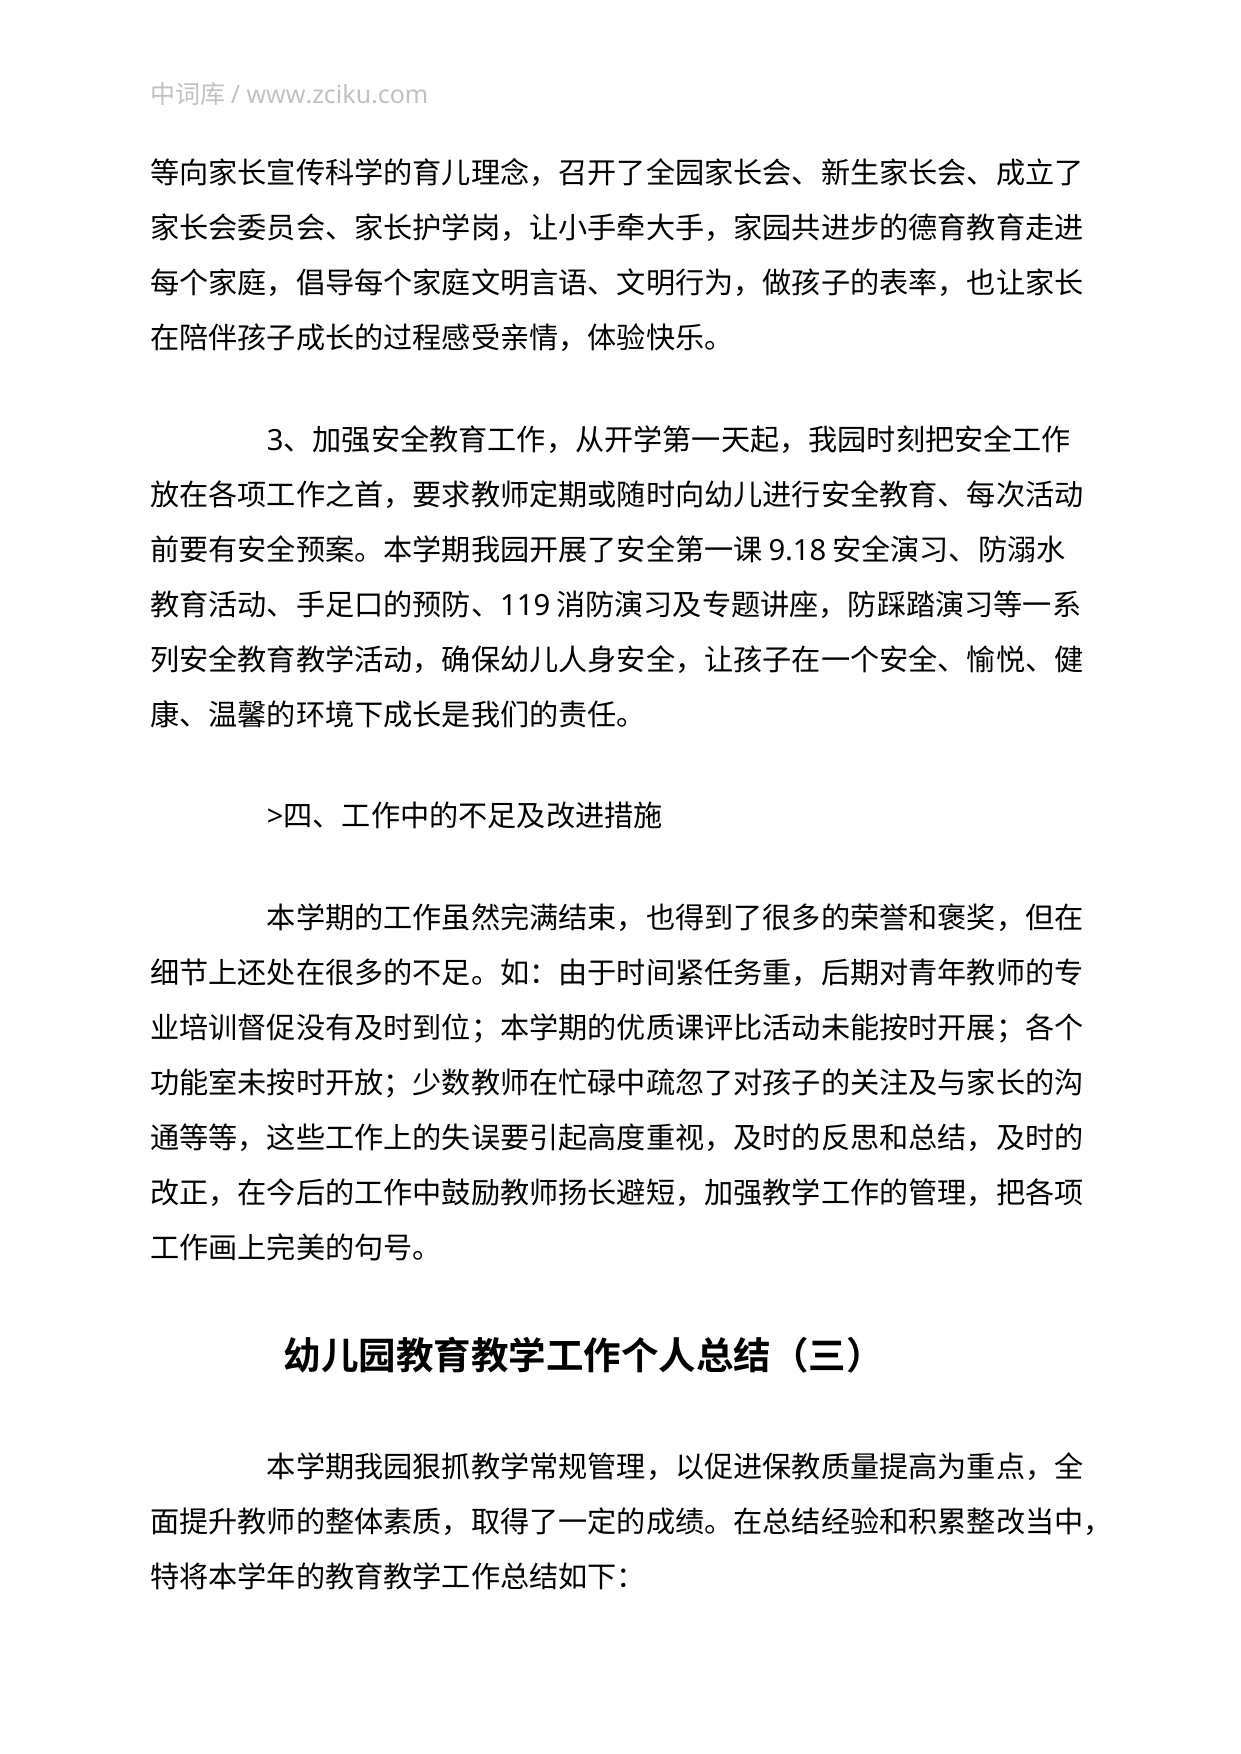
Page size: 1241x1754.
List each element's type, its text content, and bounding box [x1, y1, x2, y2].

text 本学期我园狠抓教学常规管理，以促进保教质量提高为重点，全面提升教师的整体素质，取得了一定的成绩。在总结经验和积累整改当中，特将本学年的教育教学工作总结如下： [150, 1443, 1090, 1596]
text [150, 150, 1090, 357]
text 3、加强安全教育工作，从开学第一天起，我园时刻把安全工作放在各项工作之首，要求教师定期或随时向幼儿进行安全教育、每次活动前要有安全预案。本学期我园开展了安全第一课9.18安全演习、防溺水教育活动、手足口的预防、119消防演习及专题讲座，防踩踏演习等一系列安全教育教学活动，确保幼儿人身安全，让孩子在一个安全、愉悦、健康、温馨的环境下成长是我们的责任。 [150, 416, 1090, 733]
text 幼儿园教育教学工作个人总结（三） [150, 1326, 1090, 1380]
text >四、工作中的不足及改进措施 [150, 793, 1090, 835]
text 本学期的工作虽然完满结束，也得到了很多的荣誉和褒奖，但在细节上还处在很多的不足。如：由于时间紧任务重，后期对青年教师的专业培训督促没有及时到位；本学期的优质课评比活动未能按时开展；各个功能室未按时开放；少数教师在忙碌中疏忽了对孩子的关注及与家长的沟通等等，这些工作上的失误要引起高度重视，及时的反思和总结，及时的改正，在今后的工作中鼓励教师扬长避短，加强教学工作的管理，把各项工作画上完美的句号。 [150, 895, 1090, 1267]
